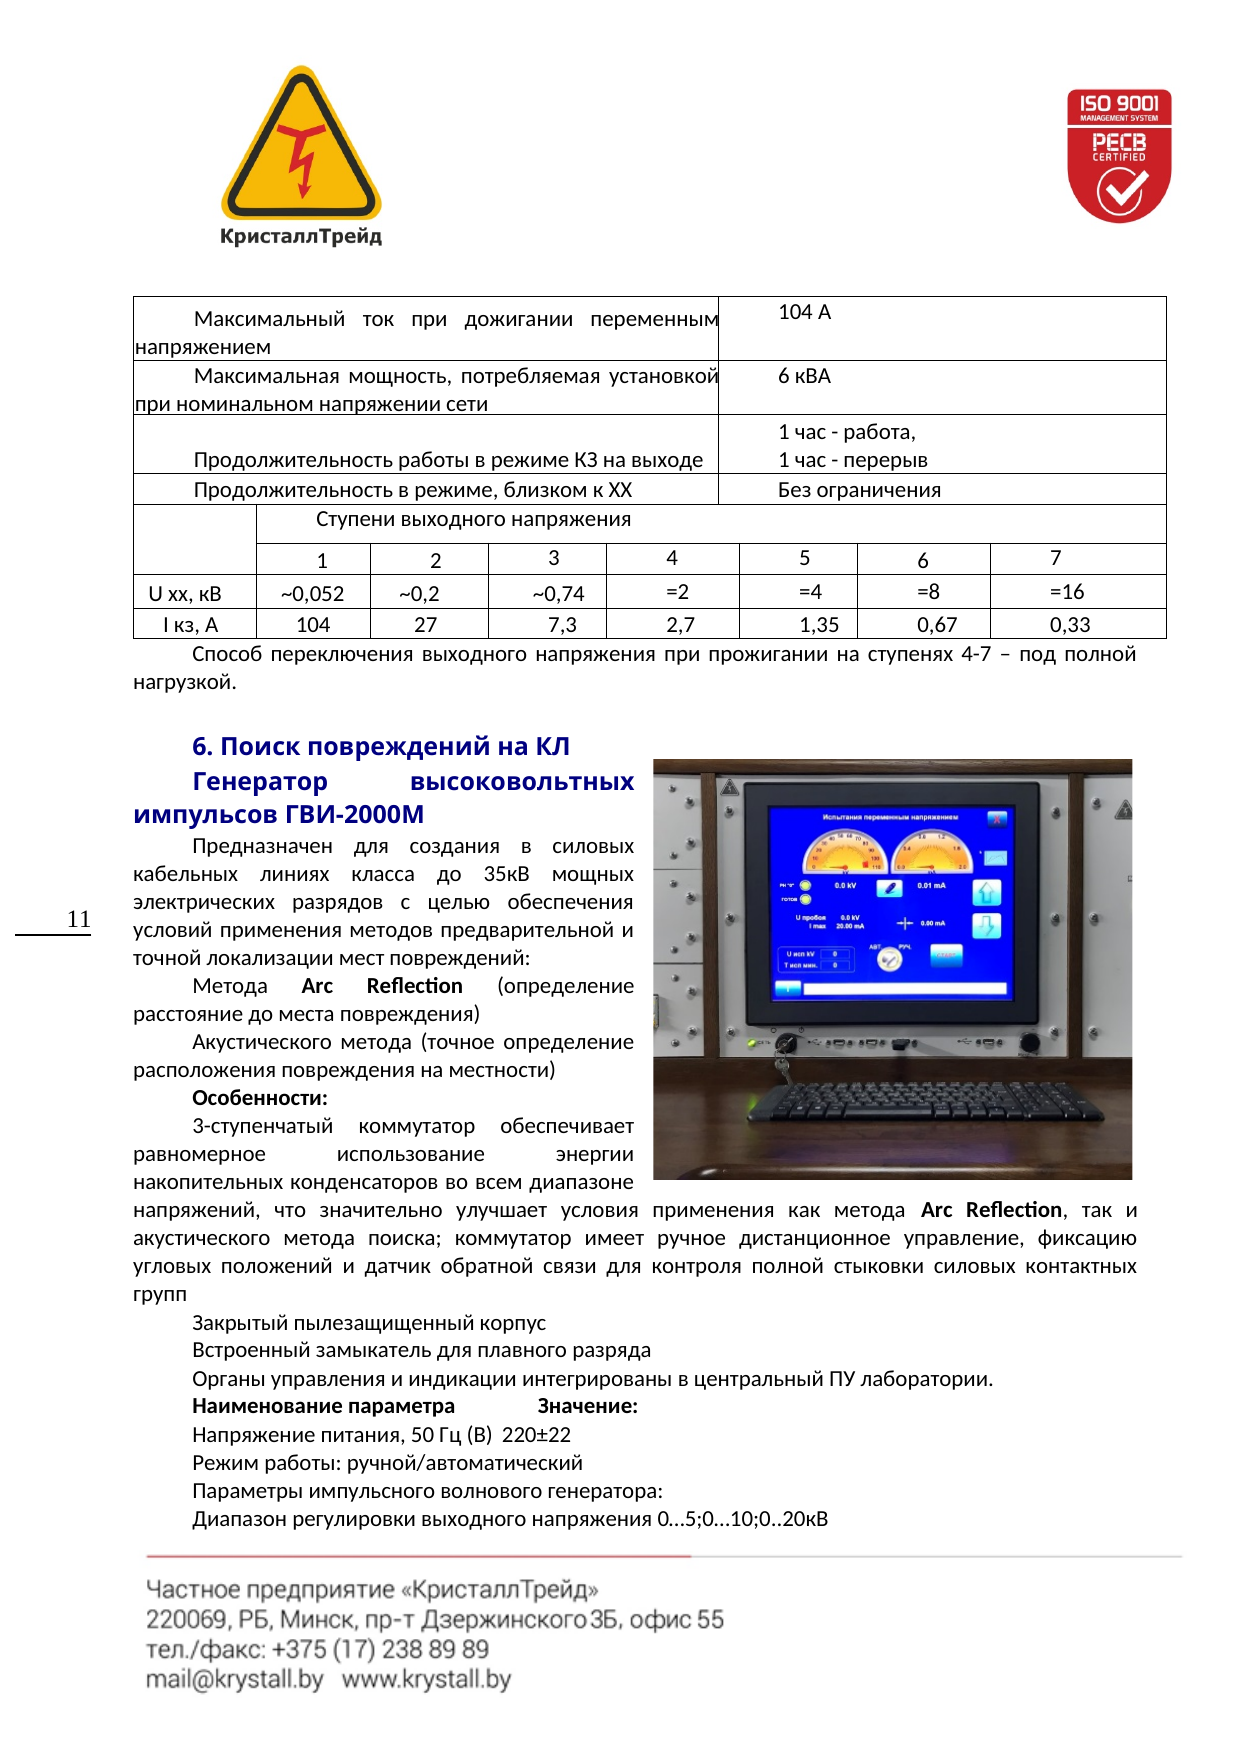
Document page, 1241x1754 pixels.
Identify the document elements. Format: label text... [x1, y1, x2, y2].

table_cell Продолжительность в режиме, близком к ХХ [134, 474, 718, 503]
table_cell 104 А [719, 297, 1166, 360]
table_cell 3 [489, 544, 606, 574]
text 3-ступенчатый коммутатор обеспечивает равномерное использование энергии накопительных конденсаторов во всем диапазоне напряжений, что значительно улучшает условия применения как метода Arc Reflection, так и акустического метода поиска; коммутатор имеет ручное дистанционное управление, фиксацию угловых положений и датчик обратной связи для контроля полной стыковки силовых контактных групп [133, 1111, 1138, 1308]
table_cell I кз, А [134, 609, 256, 638]
text Метода Arc Reflection (определение расстояние до места повреждения) [133, 971, 651, 1027]
table_cell 4 [607, 544, 739, 574]
table_cell ~0,052 [257, 575, 370, 607]
table_cell 6 [858, 544, 990, 574]
text Напряжение питания, 50 Гц (В) 220±22 [133, 1420, 1138, 1448]
table_cell =8 [858, 575, 990, 607]
text Органы управления и индикации интегрированы в центральный ПУ лаборатории. [133, 1364, 1138, 1392]
table_cell [134, 505, 256, 574]
table_cell 1,35 [740, 609, 857, 638]
text Диапазон регулировки выходного напряжения 0…5;0…10;0..20кВ [133, 1504, 1138, 1532]
text Закрытый пылезащищенный корпус [133, 1308, 1138, 1336]
text Генератор высоковольтных импульсов ГВИ-2000М [133, 763, 651, 831]
table_cell 6 кВА [719, 361, 1166, 414]
text Способ переключения выходного напряжения при прожигании на ступенях 4-7 – под полной нагрузкой. [133, 639, 1138, 695]
table_cell 7 [991, 544, 1166, 574]
table_cell 1 час - работа, 1 час - перерыв [719, 415, 1166, 473]
table_cell ~0,74 [489, 575, 606, 607]
table_cell 7,3 [489, 609, 606, 638]
text Встроенный замыкатель для плавного разряда [133, 1336, 1138, 1364]
table_cell 0,33 [991, 609, 1166, 638]
table_cell 104 [257, 609, 370, 638]
text 6. Поиск повреждений на КЛ [133, 729, 1138, 763]
table_cell Без ограничения [719, 474, 1166, 503]
table_cell Максимальный ток при дожигании переменным напряжением [134, 297, 718, 360]
table_cell 27 [371, 609, 488, 638]
text Режим работы: ручной/автоматический [133, 1448, 1138, 1476]
table_cell Максимальная мощность, потребляемая установкой при номинальном напряжении сети [134, 361, 718, 414]
table_cell U xх, кВ [134, 575, 256, 607]
table_cell Продолжительность работы в режиме КЗ на выходе [134, 415, 718, 473]
text Наименование параметра Значение: [133, 1392, 1138, 1420]
table_cell ~0,2 [371, 575, 488, 607]
text Предназначен для создания в силовых кабельных линиях класса до 35кВ мощных электрических разрядов с целью обеспечения условий применения методов предварительной и точной локализации мест повреждений: [133, 831, 651, 971]
table_cell 2 [371, 544, 488, 574]
table_cell 1 [257, 544, 370, 574]
picture [132, 1550, 1196, 1704]
table_cell =16 [991, 575, 1166, 607]
picture [132, 44, 1241, 268]
text Особенности: [133, 1083, 651, 1111]
table_cell =2 [607, 575, 739, 607]
table_cell 2,7 [607, 609, 739, 638]
text Акустического метода (точное определение расположения повреждения на местности) [133, 1027, 651, 1083]
table_cell 5 [740, 544, 857, 574]
table_cell 0,67 [858, 609, 990, 638]
picture [651, 759, 1132, 1177]
table_cell Ступени выходного напряжения [257, 505, 1166, 542]
table_cell =4 [740, 575, 857, 607]
text Параметры импульсного волнового генератора: [133, 1476, 1138, 1504]
